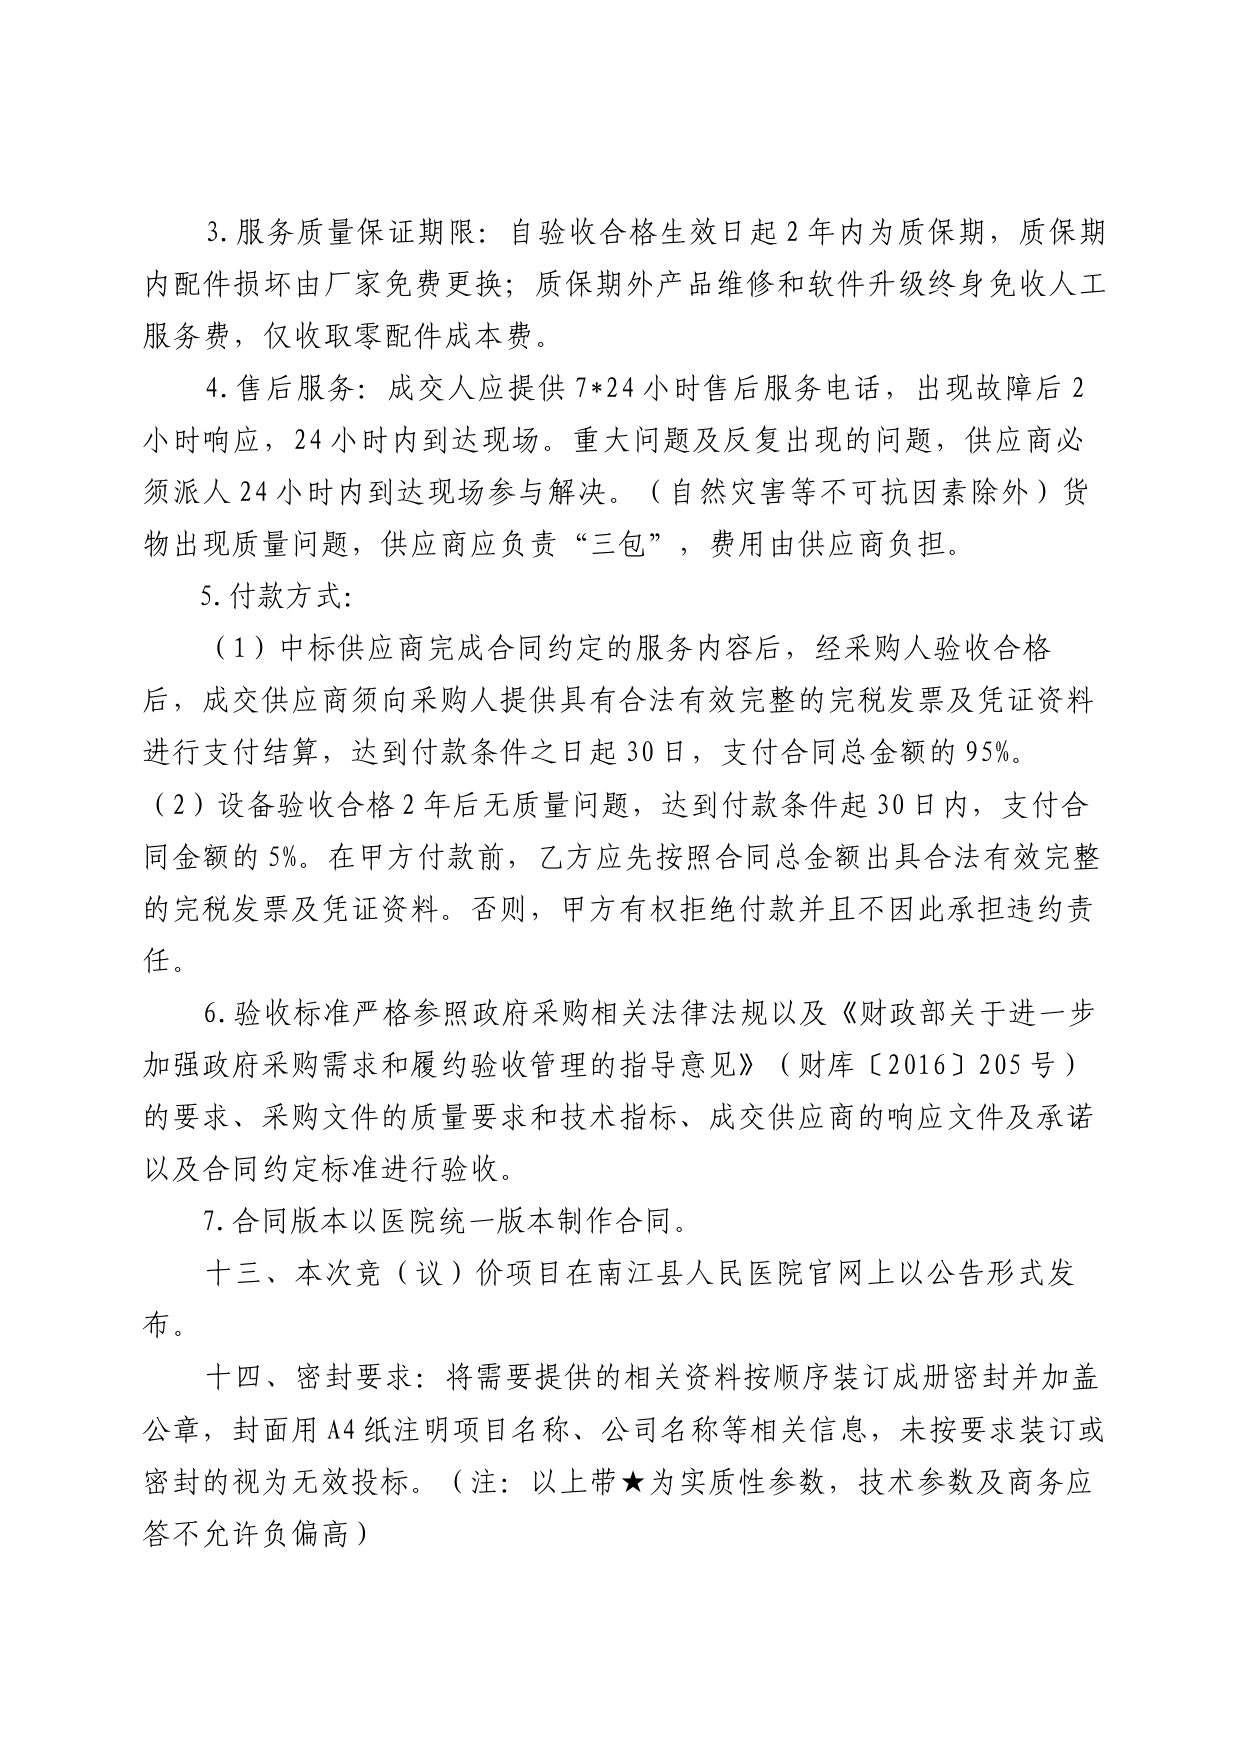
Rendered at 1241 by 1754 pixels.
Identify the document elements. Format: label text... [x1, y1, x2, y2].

text 十三、本次竞（议）价项目在南江县人民医院官网上以公告形式发布。 [142, 1242, 1110, 1346]
text 3.服务质量保证期限：自验收合格生效日起2年内为质保期，质保期内配件损坏由厂家免费更换；质保期外产品维修和软件升级终身免收人工服务费，仅收取零配件成本费。 [142, 200, 1110, 357]
text 十四、密封要求：将需要提供的相关资料按顺序装订成册密封并加盖公章，封面用A4纸注明项目名称、公司名称等相关信息，未按要求装订或密封的视为无效投标。（注：以上带★为实质性参数，技术参数及商务应答不允许负偏高） [142, 1346, 1110, 1554]
text 7.合同版本以医院统一版本制作合同。 [142, 1190, 1110, 1242]
list 6.验收标准严格参照政府采购相关法律法规以及《财政部关于进一步加强政府采购需求和履约验收管理的指导意见》（财库〔2016〕205号）的要求、采购文件的质量要求和技术指标、成交供应商的响应文件及承诺以及合同约定标准进行验收。 [142, 982, 1110, 1190]
list （1）中标供应商完成合同约定的服务内容后，经采购人验收合格后，成交供应商须向采购人提供具有合法有效完整的完税发票及凭证资料进行支付结算，达到付款条件之日起30日，支付合同总金额的95%。（2）设备验收合格2年后无质量问题，达到付款条件起30日内，支付合同金额的5%。在甲方付款前，乙方应先按照合同总金额出具合法有效完整的完税发票及凭证资料。否则，甲方有权拒绝付款并且不因此承担违约责任。 [142, 617, 1110, 982]
text 4.售后服务：成交人应提供7*24小时售后服务电话，出现故障后2小时响应，24小时内到达现场。重大问题及反复出现的问题，供应商必须派人24小时内到达现场参与解决。（自然灾害等不可抗因素除外）货物出现质量问题，供应商应负责“三包”，费用由供应商负担。 [142, 357, 1110, 565]
text 5.付款方式： [142, 565, 1110, 617]
